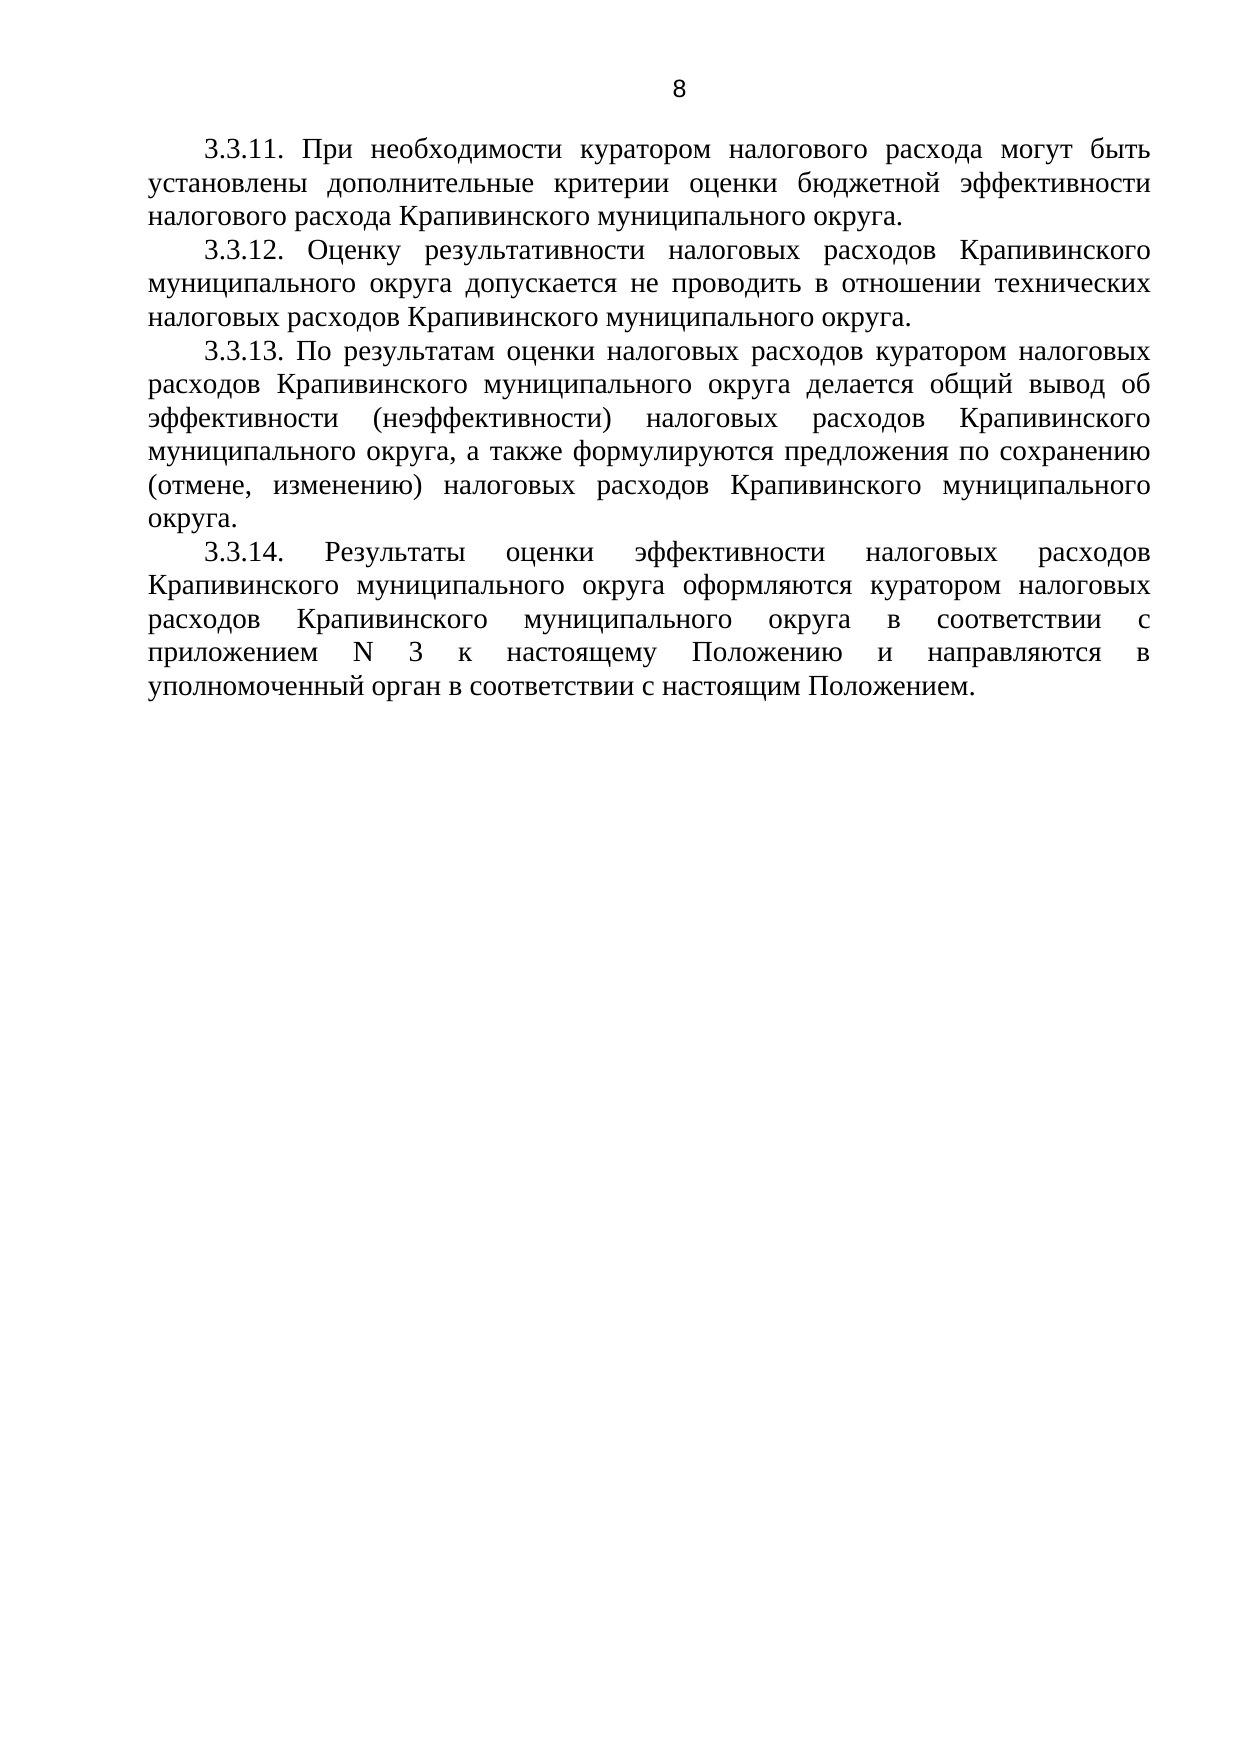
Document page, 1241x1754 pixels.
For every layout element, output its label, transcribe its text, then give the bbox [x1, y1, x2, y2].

text 3.3.11. При необходимости куратором налогового расхода могут быть установлены дополнительные критерии оценки бюджетной эффективности налогового расхода Крапивинского муниципального округа. [148, 131, 1152, 232]
text 3.3.12. Оценку результативности налоговых расходов Крапивинского муниципального округа допускается не проводить в отношении технических налоговых расходов Крапивинского муниципального округа. [148, 232, 1152, 333]
text 3.3.13. По результатам оценки налоговых расходов куратором налоговых расходов Крапивинского муниципального округа делается общий вывод об эффективности (неэффективности) налоговых расходов Крапивинского муниципального округа, а также формулируются предложения по сохранению (отмене, изменению) налоговых расходов Крапивинского муниципального округа. [148, 333, 1152, 534]
text 3.3.14. Результаты оценки эффективности налоговых расходов Крапивинского муниципального округа оформляются куратором налоговых расходов Крапивинского муниципального округа в соответствии с приложением N 3 к настоящему Положению и направляются в уполномоченный орган в соответствии с настоящим Положением. [148, 534, 1152, 702]
